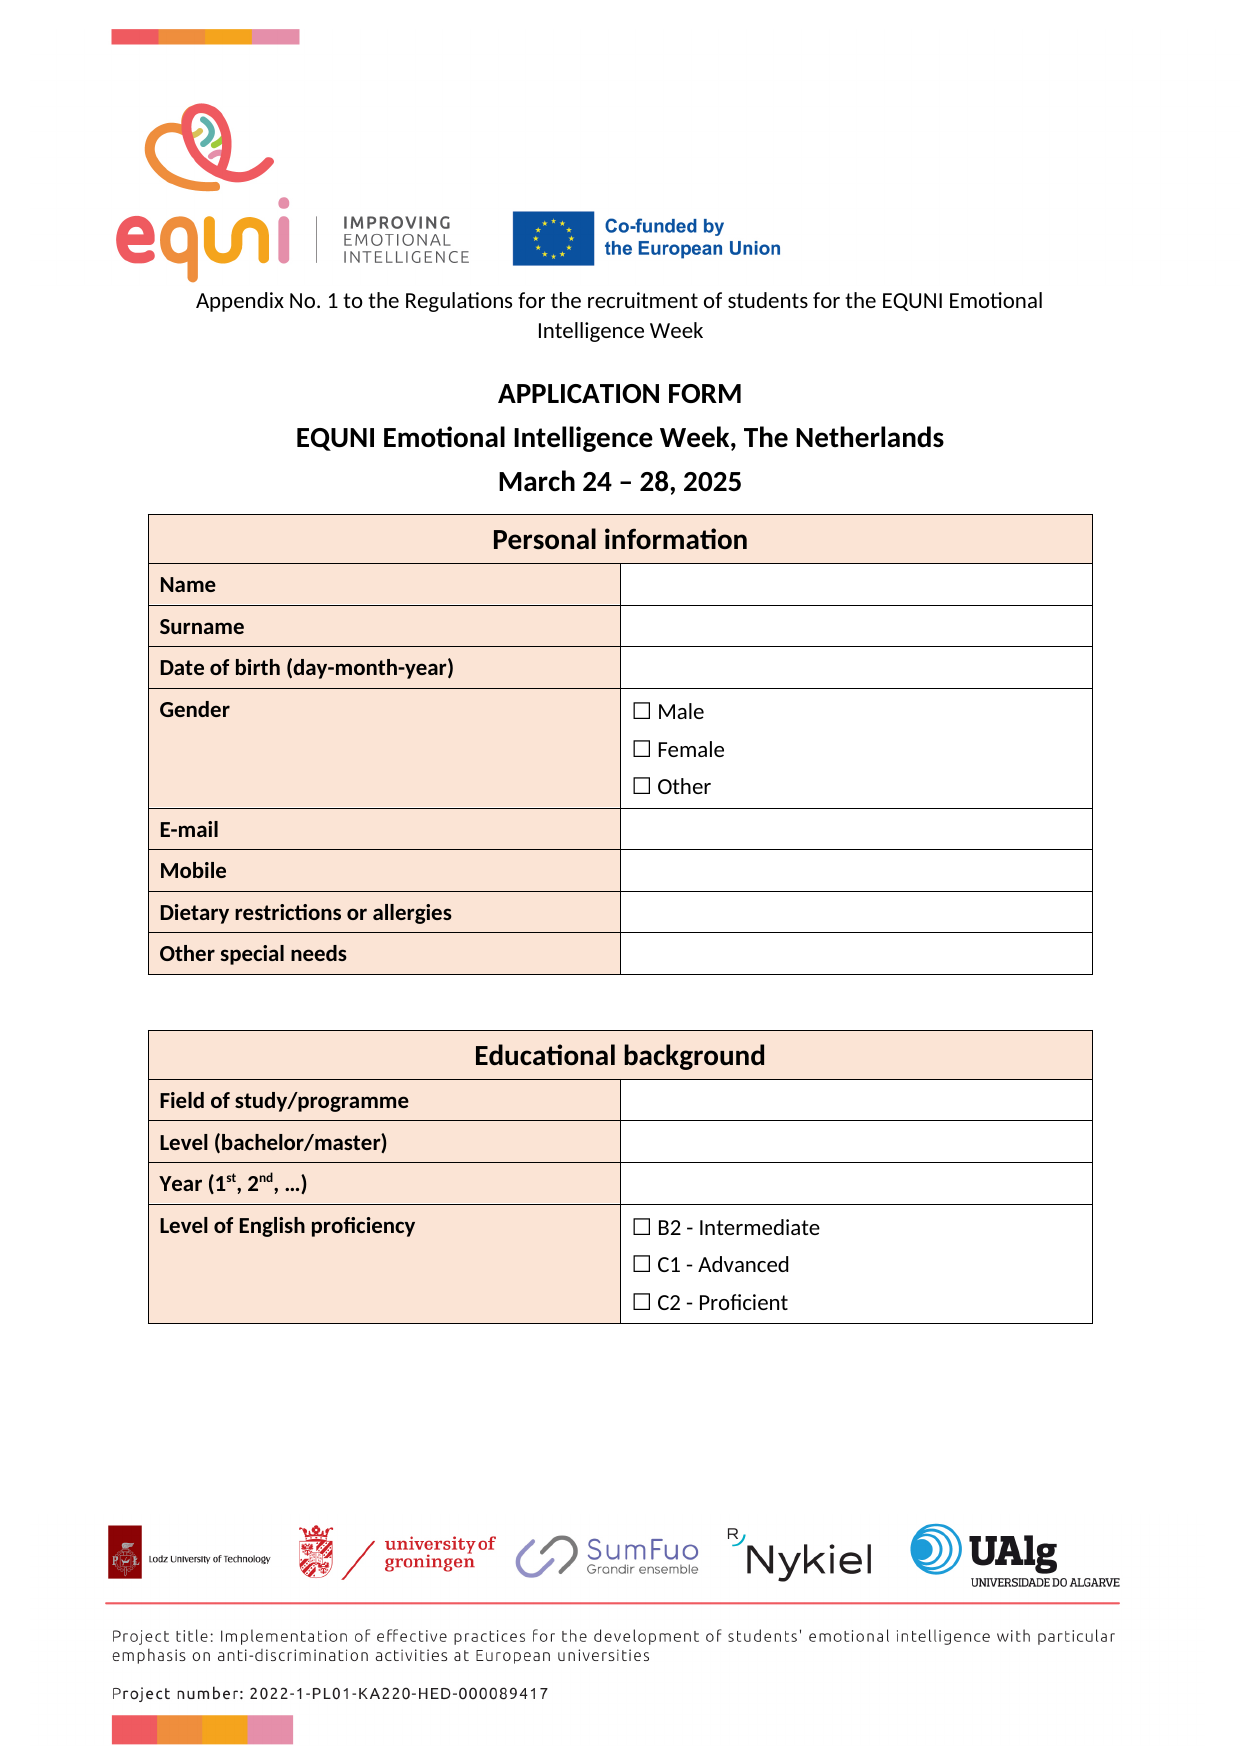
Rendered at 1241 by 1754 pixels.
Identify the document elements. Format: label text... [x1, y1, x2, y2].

table_cell Date of birth (day-month-year) [149, 647, 620, 688]
table_cell Other special needs [149, 933, 620, 974]
table_cell [621, 892, 1092, 932]
table_header Personal information [149, 515, 1092, 563]
picture [29, 1514, 1205, 1746]
picture [29, 29, 1241, 286]
table_cell [621, 1121, 1092, 1162]
table_cell [621, 564, 1092, 604]
table_cell Gender [149, 689, 620, 807]
text APPLICATION FORM [148, 375, 1093, 410]
table_header Educational background [149, 1031, 1092, 1079]
table_cell Field of study/programme [149, 1080, 620, 1120]
table_cell Level (bachelor/master) [149, 1121, 620, 1162]
text March 24 – 28, 2025 [148, 463, 1093, 499]
table_cell Male Female Other [621, 689, 1092, 807]
table_cell [621, 647, 1092, 688]
text Appendix No. 1 to the Regulations for the recruitment of students for the EQUNI Emotional Intelligence Week [148, 286, 1093, 344]
table_cell B2 - Intermediate C1 - Advanced C2 - Proficient [621, 1205, 1092, 1323]
table_cell [621, 606, 1092, 646]
table_cell [621, 809, 1092, 849]
table_cell Dietary restrictions or allergies [149, 892, 620, 932]
table_cell Surname [149, 606, 620, 646]
table_cell E-mail [149, 809, 620, 849]
table_cell [621, 933, 1092, 974]
table_cell [621, 1163, 1092, 1203]
table_cell Mobile [149, 850, 620, 891]
text EQUNI Emotional Intelligence Week, The Netherlands [148, 419, 1093, 455]
table_cell Year (1st, 2nd, …) [149, 1163, 620, 1203]
table_cell Level of English proficiency [149, 1205, 620, 1323]
table_cell [621, 1080, 1092, 1120]
table_cell [621, 850, 1092, 891]
table_cell Name [149, 564, 620, 604]
